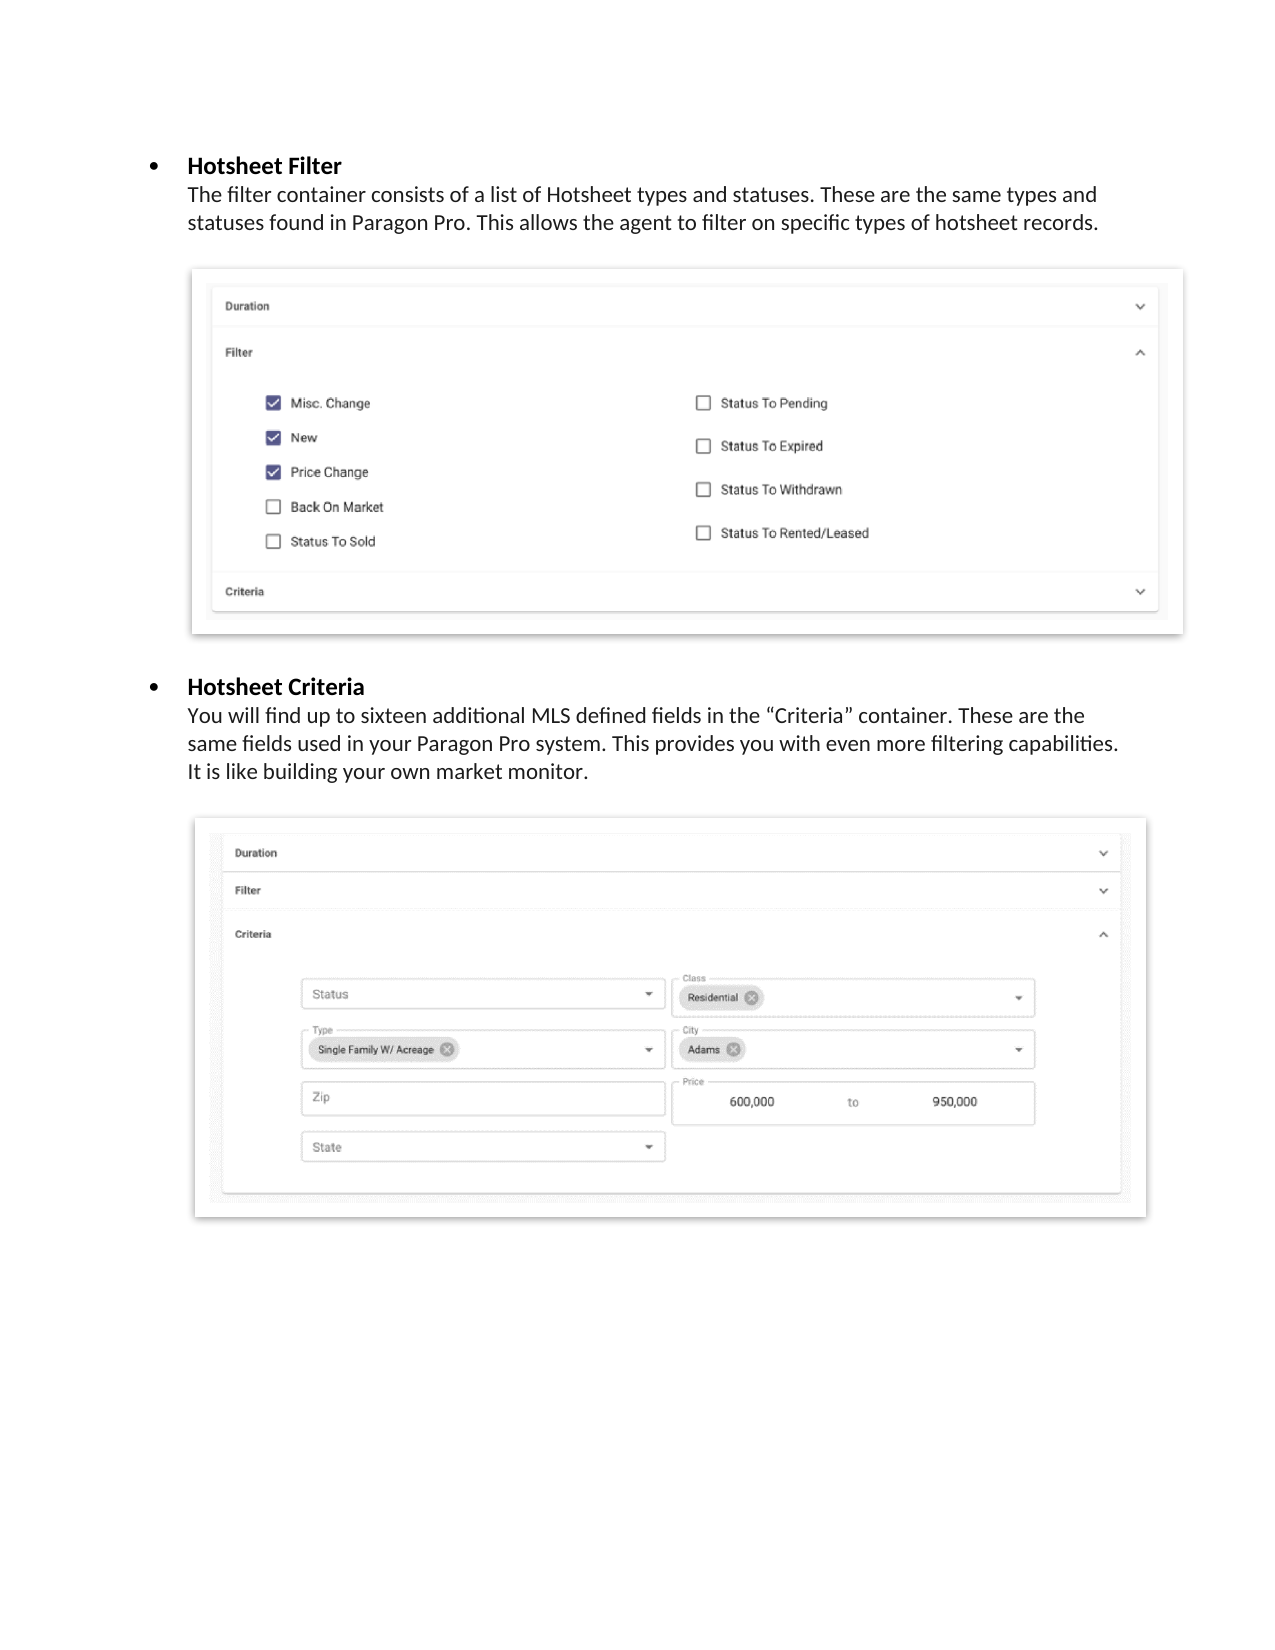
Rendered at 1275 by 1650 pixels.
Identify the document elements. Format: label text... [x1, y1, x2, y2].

picture [209, 832, 1131, 1203]
list Hotsheet Filter [150, 150, 1125, 181]
picture [206, 283, 1168, 620]
list You will find up to sixteen additional MLS defined fields in the “Criteria” container. These are the same fields used in your Paragon Pro system. This provides you with even more filtering capabilities. It is like building your own market monitor. [187, 701, 1125, 785]
list Hotsheet Criteria [150, 671, 1125, 701]
text The filter container consists of a list of Hotsheet types and statuses. These are the same types and statuses found in Paragon Pro. This allows the agent to filter on specific types of hotsheet records. [187, 181, 1125, 237]
